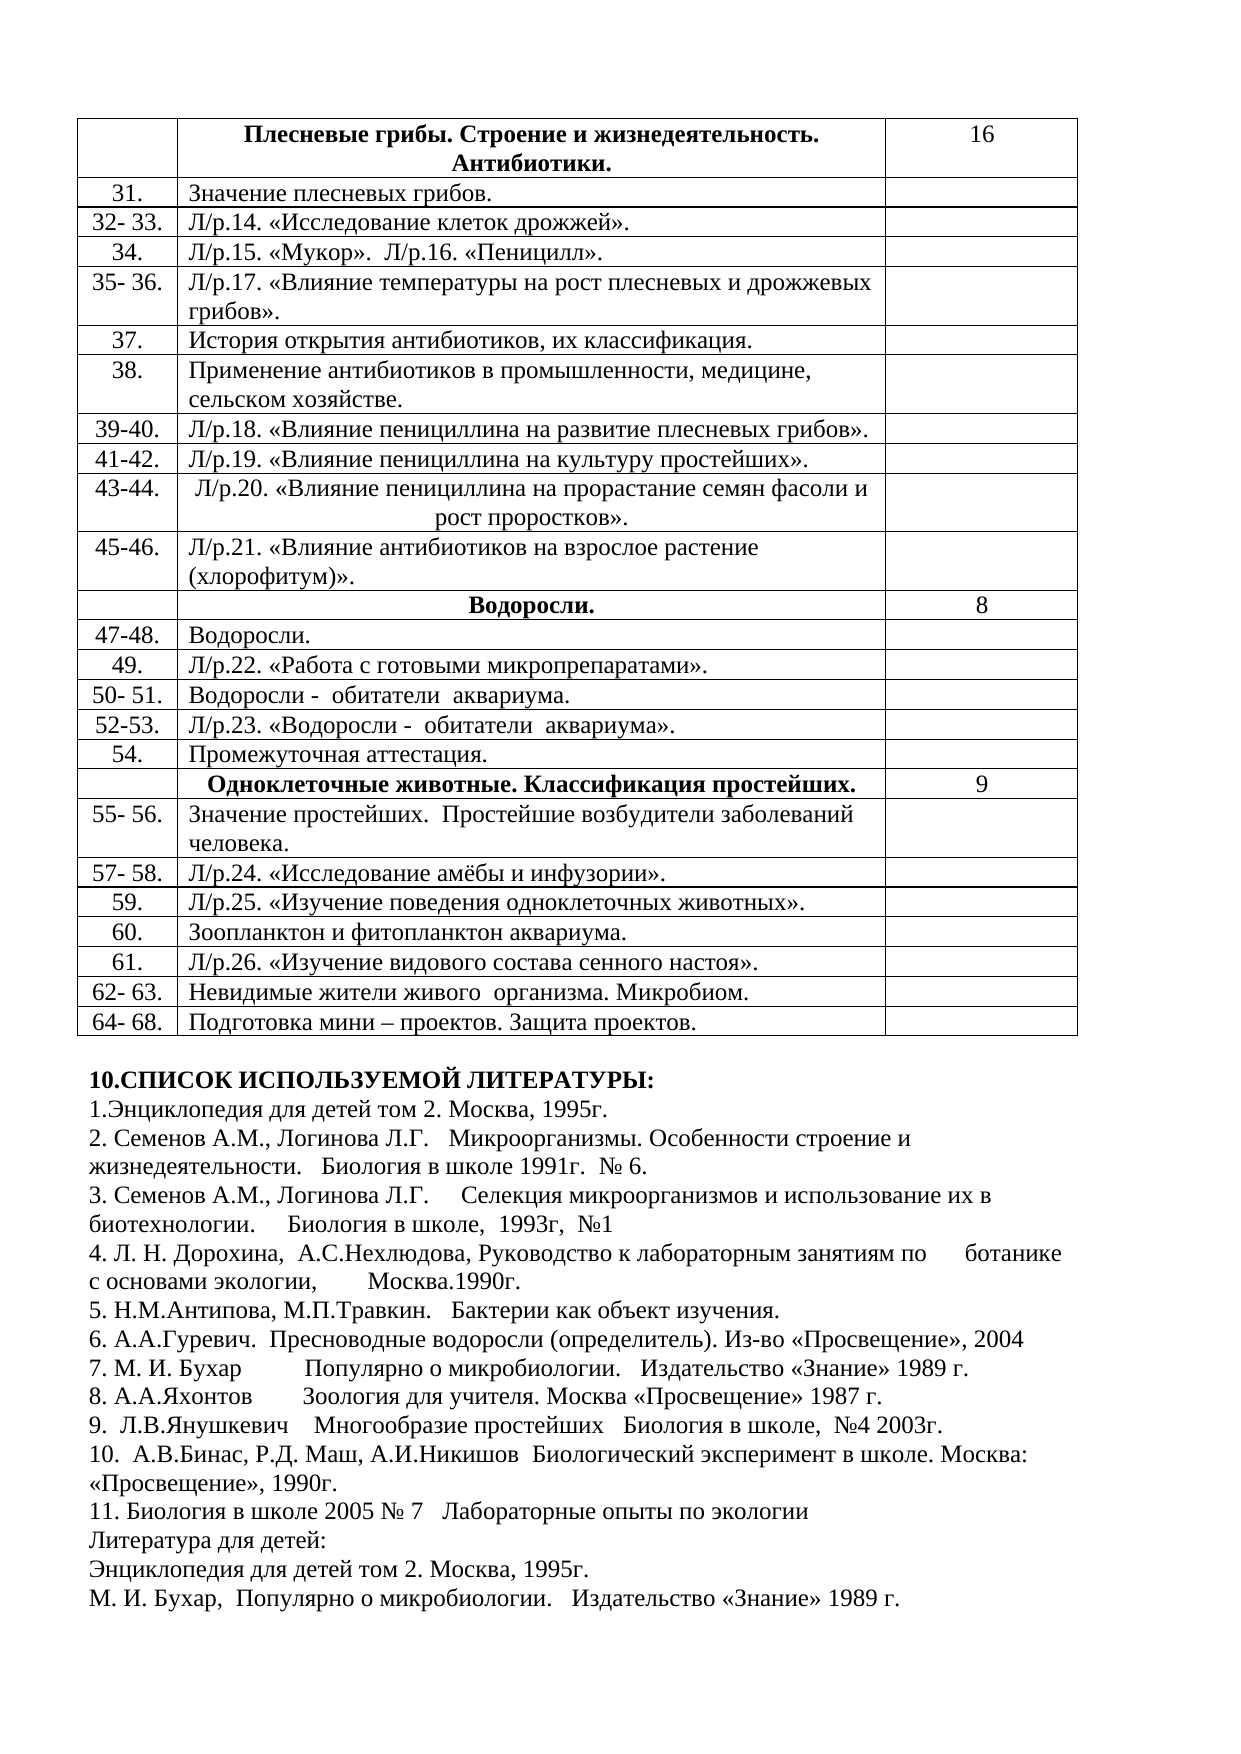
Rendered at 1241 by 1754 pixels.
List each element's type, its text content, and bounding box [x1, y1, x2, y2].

table_cell [886, 740, 1077, 768]
text 9. Л.В.Янушкевич Многообразие простейших Биология в школе, №4 2003г. [88, 1410, 1063, 1439]
text Энциклопедия для детей том 2. Москва, 1995г. [88, 1554, 1063, 1583]
table_cell 34. [78, 237, 177, 266]
table_cell Л/р.21. «Влияние антибиотиков на взрослое растение (хлорофитум)». [178, 532, 885, 589]
table_cell 64- 68. [78, 1007, 177, 1035]
table_cell 41-42. [78, 444, 177, 472]
table_cell Водоросли - обитатели аквариума. [178, 680, 885, 709]
text 7. М. И. Бухар Популярно о микробиологии. Издательство «Знание» 1989 г. [88, 1353, 1063, 1381]
table_cell [886, 977, 1077, 1006]
table_cell Водоросли. [178, 591, 885, 619]
table_cell 61. [78, 947, 177, 976]
table_cell Значение простейших. Простейшие возбудители заболеваний человека. [178, 799, 885, 857]
table_cell Применение антибиотиков в промышленности, медицине, сельском хозяйстве. [178, 355, 885, 413]
table_cell [886, 858, 1077, 886]
table_cell [886, 680, 1077, 709]
table_cell Л/р.17. «Влияние температуры на рост плесневых и дрожжевых грибов». [178, 267, 885, 324]
table_cell Зоопланктон и фитопланктон аквариума. [178, 917, 885, 946]
table_cell [886, 178, 1077, 206]
text М. И. Бухар, Популярно о микробиологии. Издательство «Знание» 1989 г. [88, 1583, 1063, 1611]
table_cell Плесневые грибы. Строение и жизнедеятельность. Антибиотики. [178, 119, 885, 177]
table_cell 35- 36. [78, 267, 177, 324]
table_cell Л/р.24. «Исследование амёбы и инфузории». [178, 858, 885, 886]
text 6. А.А.Гуревич. Пресноводные водоросли (определитель). Из-во «Просвещение», 2004 [88, 1324, 1063, 1353]
table_cell 54. [78, 740, 177, 768]
table_cell [886, 1007, 1077, 1035]
table_cell [886, 532, 1077, 589]
table_cell [886, 237, 1077, 266]
table_cell [886, 947, 1077, 976]
text 10.СПИСОК ИСПОЛЬЗУЕМОЙ ЛИТЕРАТУРЫ: [88, 1065, 1063, 1094]
table_cell [886, 620, 1077, 649]
table_cell 43-44. [78, 474, 177, 531]
table_cell [886, 326, 1077, 354]
text 11. Биология в школе 2005 № 7 Лабораторные опыты по экологии [88, 1496, 1063, 1525]
table_cell Л/р.20. «Влияние пенициллина на прорастание семян фасоли и рост проростков». [178, 474, 885, 531]
table_cell 52-53. [78, 710, 177, 738]
table_cell [78, 769, 177, 798]
table_cell 45-46. [78, 532, 177, 589]
table_cell [886, 208, 1077, 236]
table_cell Подготовка мини – проектов. Защита проектов. [178, 1007, 885, 1035]
text 2. Семенов А.М., Логинова Л.Г. Микроорганизмы. Особенности строение и жизнедеятельности. Биология в школе 1991г. № 6. [88, 1123, 1063, 1180]
table_cell Водоросли. [178, 620, 885, 649]
table_cell 47-48. [78, 620, 177, 649]
table_cell Л/р.26. «Изучение видового состава сенного настоя». [178, 947, 885, 976]
table_cell 59. [78, 888, 177, 916]
table_cell Л/р.23. «Водоросли - обитатели аквариума». [178, 710, 885, 738]
text 10. А.В.Бинас, Р.Д. Маш, А.И.Никишов Биологический эксперимент в школе. Москва: «Просвещение», 1990г. [88, 1439, 1063, 1496]
table_cell Л/р.18. «Влияние пенициллина на развитие плесневых грибов». [178, 414, 885, 443]
table_cell [886, 474, 1077, 531]
table_cell 60. [78, 917, 177, 946]
table_cell Невидимые жители живого организма. Микробиом. [178, 977, 885, 1006]
table_cell 38. [78, 355, 177, 413]
table_cell [886, 650, 1077, 679]
table_cell [886, 444, 1077, 472]
text 1.Энциклопедия для детей том 2. Москва, 1995г. [88, 1094, 1063, 1123]
text Литература для детей: [88, 1525, 1063, 1554]
table_cell 16 [886, 119, 1077, 177]
table_cell 57- 58. [78, 858, 177, 886]
table_cell 55- 56. [78, 799, 177, 857]
table_cell 37. [78, 326, 177, 354]
text 4. Л. Н. Дорохина, А.С.Нехлюдова, Руководство к лабораторным занятиям по ботанике с основами экологии, Москва.1990г. [88, 1238, 1063, 1295]
table_cell [78, 591, 177, 619]
text 8. А.А.Яхонтов Зоология для учителя. Москва «Просвещение» 1987 г. [88, 1381, 1063, 1410]
table_cell 39-40. [78, 414, 177, 443]
table_cell Л/р.25. «Изучение поведения одноклеточных животных». [178, 888, 885, 916]
table_cell 32- 33. [78, 208, 177, 236]
table_cell 31. [78, 178, 177, 206]
table_cell 9 [886, 769, 1077, 798]
table_cell [886, 888, 1077, 916]
table_cell 62- 63. [78, 977, 177, 1006]
table_cell [886, 355, 1077, 413]
table_cell История открытия антибиотиков, их классификация. [178, 326, 885, 354]
text 3. Семенов А.М., Логинова Л.Г. Селекция микроорганизмов и использование их в биотехнологии. Биология в школе, 1993г, №1 [88, 1180, 1063, 1238]
text 5. Н.М.Антипова, М.П.Травкин. Бактерии как объект изучения. [88, 1295, 1063, 1324]
table_cell Промежуточная аттестация. [178, 740, 885, 768]
table_cell [886, 917, 1077, 946]
table_cell 8 [886, 591, 1077, 619]
table_cell [886, 414, 1077, 443]
table_cell 50- 51. [78, 680, 177, 709]
table_cell [886, 267, 1077, 324]
table_cell Одноклеточные животные. Классификация простейших. [178, 769, 885, 798]
table_cell [886, 799, 1077, 857]
table_cell [886, 710, 1077, 738]
table_cell [78, 119, 177, 177]
table_cell Значение плесневых грибов. [178, 178, 885, 206]
table_cell 49. [78, 650, 177, 679]
table_cell Л/р.15. «Мукор». Л/р.16. «Пеницилл». [178, 237, 885, 266]
table_cell Л/р.14. «Исследование клеток дрожжей». [178, 208, 885, 236]
table_cell Л/р.19. «Влияние пенициллина на культуру простейших». [178, 444, 885, 472]
table_cell Л/р.22. «Работа с готовыми микропрепаратами». [178, 650, 885, 679]
